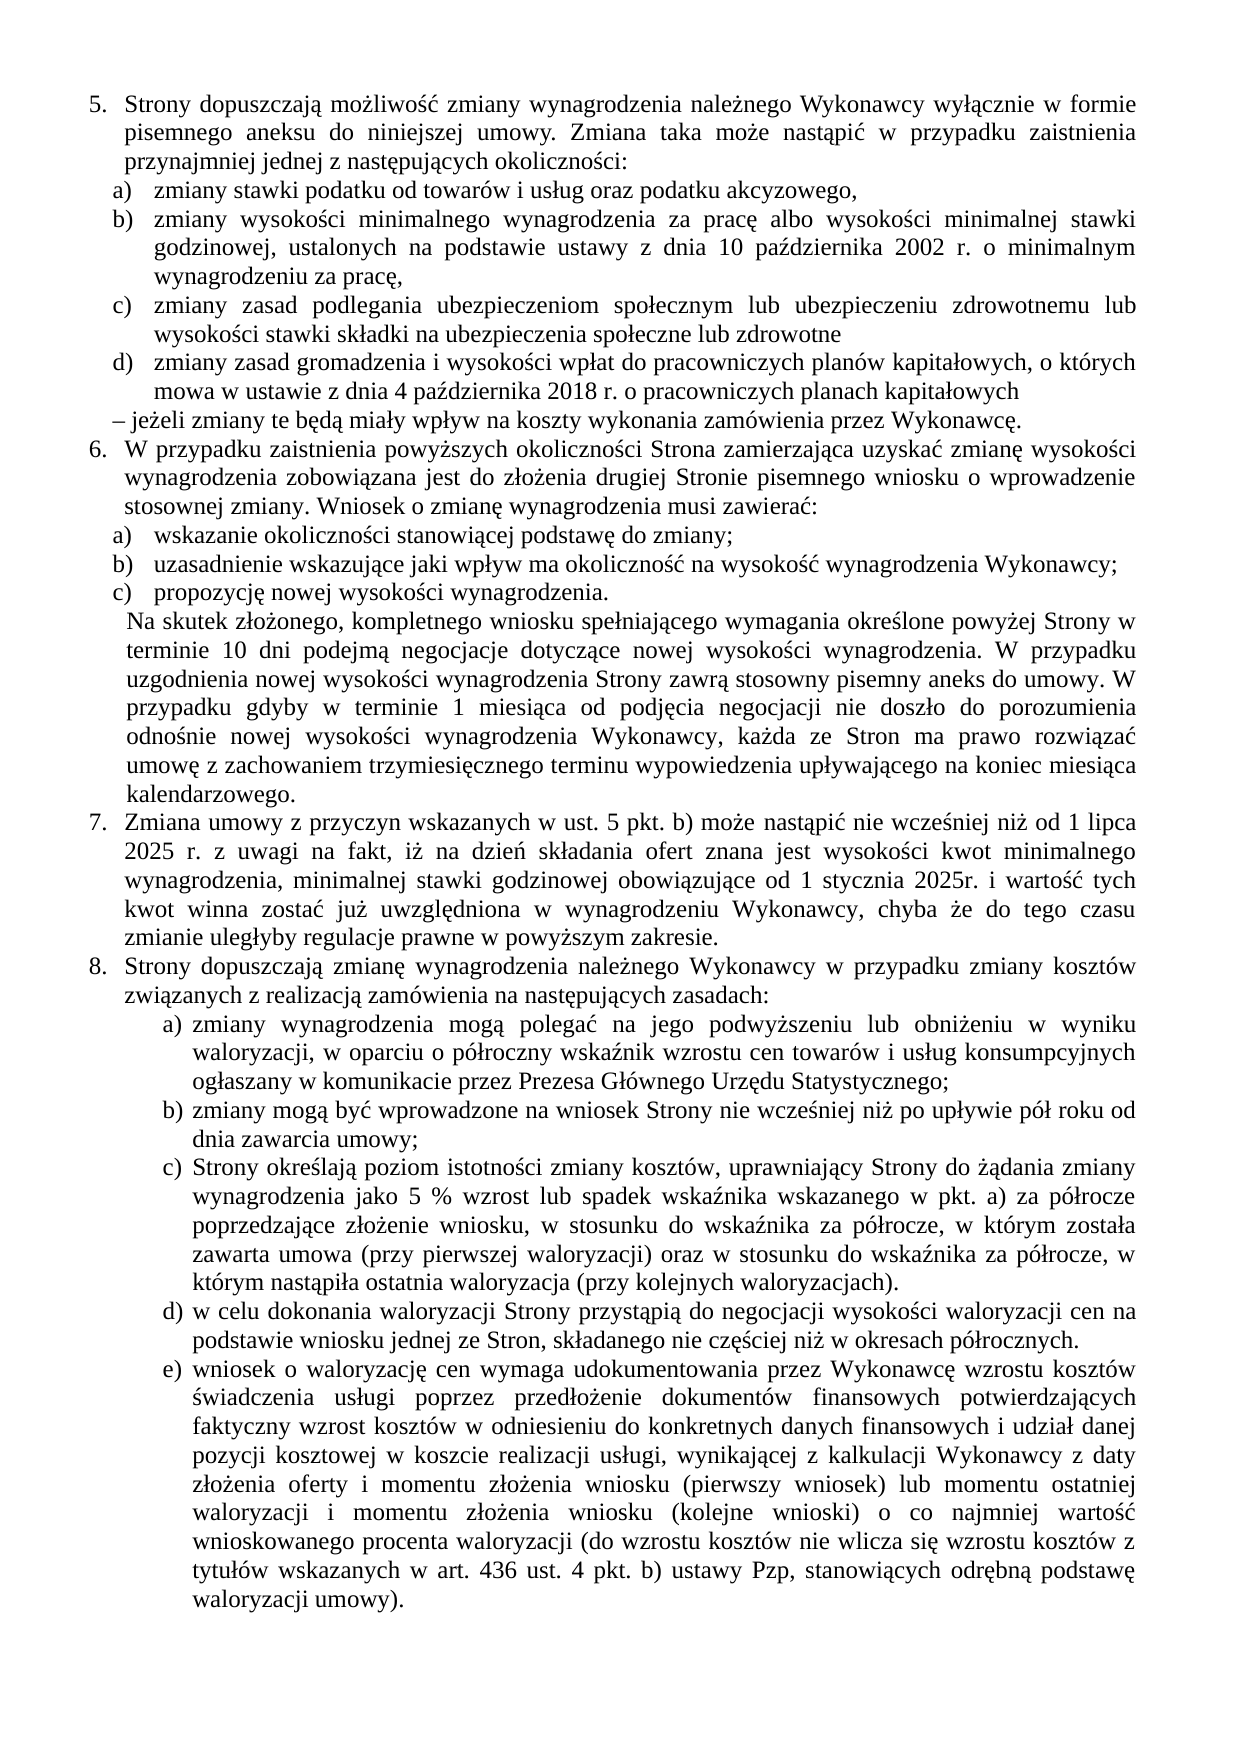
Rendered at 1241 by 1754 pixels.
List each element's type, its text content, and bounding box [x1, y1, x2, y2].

list Strony dopuszczają możliwość zmiany wynagrodzenia należnego Wykonawcy wyłącznie w formie pisemnego aneksu do niniejszej umowy. Zmiana taka może nastąpić w przypadku zaistnienia przynajmniej jednej z następujących okoliczności: [89, 89, 1137, 175]
text Na skutek złożonego, kompletnego wniosku spełniającego wymagania określone powyżej Strony w terminie 10 dni podejmą negocjacje dotyczące nowej wysokości wynagrodzenia. W przypadku uzgodnienia nowej wysokości wynagrodzenia Strony zawrą stosowny pisemny aneks do umowy. W przypadku gdyby w terminie 1 miesiąca od podjęcia negocjacji nie doszło do porozumienia odnośnie nowej wysokości wynagrodzenia Wykonawcy, każda ze Stron ma prawo rozwiązać umowę z zachowaniem trzymiesięcznego terminu wypowiedzenia upływającego na koniec miesiąca kalendarzowego. [126, 606, 1137, 807]
list wskazanie okoliczności stanowiącej podstawę do zmiany; [112, 520, 1137, 549]
list zmiany stawki podatku od towarów i usług oraz podatku akcyzowego, [112, 175, 1137, 204]
list zmiany wysokości minimalnego wynagrodzenia za pracę albo wysokości minimalnej stawki godzinowej, ustalonych na podstawie ustawy z dnia 10 października 2002 r. o minimalnym wynagrodzeniu za pracę, [112, 204, 1137, 290]
text – jeżeli zmiany te będą miały wpływ na koszty wykonania zamówienia przez Wykonawcę. [112, 405, 1137, 434]
list zmiany zasad gromadzenia i wysokości wpłat do pracowniczych planów kapitałowych, o których mowa w ustawie z dnia 4 października 2018 r. o pracowniczych planach kapitałowych [112, 347, 1137, 405]
list zmiany zasad podlegania ubezpieczeniom społecznym lub ubezpieczeniu zdrowotnemu lub wysokości stawki składki na ubezpieczenia społeczne lub zdrowotne [112, 290, 1137, 347]
list Strony dopuszczają zmianę wynagrodzenia należnego Wykonawcy w przypadku zmiany kosztów związanych z realizacją zamówienia na następujących zasadach: [89, 951, 1137, 1009]
list wniosek o waloryzację cen wymaga udokumentowania przez Wykonawcę wzrostu kosztów świadczenia usługi poprzez przedłożenie dokumentów finansowych potwierdzających faktyczny wzrost kosztów w odniesieniu do konkretnych danych finansowych i udział danej pozycji kosztowej w koszcie realizacji usługi, wynikającej z kalkulacji Wykonawcy z daty złożenia oferty i momentu złożenia wniosku (pierwszy wniosek) lub momentu ostatniej waloryzacji i momentu złożenia wniosku (kolejne wnioski) o co najmniej wartość wnioskowanego procenta waloryzacji (do wzrostu kosztów nie wlicza się wzrostu kosztów z tytułów wskazanych w art. 436 ust. 4 pkt. b) ustawy Pzp, stanowiących odrębną podstawę waloryzacji umowy). [162, 1354, 1137, 1612]
list w celu dokonania waloryzacji Strony przystąpią do negocjacji wysokości waloryzacji cen na podstawie wniosku jednej ze Stron, składanego nie częściej niż w okresach półrocznych. [162, 1296, 1137, 1354]
list Strony określają poziom istotności zmiany kosztów, uprawniający Strony do żądania zmiany wynagrodzenia jako 5 % wzrost lub spadek wskaźnika wskazanego w pkt. a) za półrocze poprzedzające złożenie wniosku, w stosunku do wskaźnika za półrocze, w którym została zawarta umowa (przy pierwszej waloryzacji) oraz w stosunku do wskaźnika za półrocze, w którym nastąpiła ostatnia waloryzacja (przy kolejnych waloryzacjach). [162, 1152, 1137, 1296]
list zmiany mogą być wprowadzone na wniosek Strony nie wcześniej niż po upływie pół roku od dnia zawarcia umowy; [162, 1095, 1137, 1152]
list propozycję nowej wysokości wynagrodzenia. [112, 577, 1137, 606]
list uzasadnienie wskazujące jaki wpływ ma okoliczność na wysokość wynagrodzenia Wykonawcy; [112, 549, 1137, 577]
list Zmiana umowy z przyczyn wskazanych w ust. 5 pkt. b) może nastąpić nie wcześniej niż od 1 lipca 2025 r. z uwagi na fakt, iż na dzień składania ofert znana jest wysokości kwot minimalnego wynagrodzenia, minimalnej stawki godzinowej obowiązujące od 1 stycznia 2025r. i wartość tych kwot winna zostać już uwzględniona w wynagrodzeniu Wykonawcy, chyba że do tego czasu zmianie uległyby regulacje prawne w powyższym zakresie. [89, 807, 1137, 951]
list zmiany wynagrodzenia mogą polegać na jego podwyższeniu lub obniżeniu w wyniku waloryzacji, w oparciu o półroczny wskaźnik wzrostu cen towarów i usług konsumpcyjnych ogłaszany w komunikacie przez Prezesa Głównego Urzędu Statystycznego; [162, 1009, 1137, 1095]
list W przypadku zaistnienia powyższych okoliczności Strona zamierzająca uzyskać zmianę wysokości wynagrodzenia zobowiązana jest do złożenia drugiej Stronie pisemnego wniosku o wprowadzenie stosownej zmiany. Wniosek o zmianę wynagrodzenia musi zawierać: [89, 434, 1137, 520]
